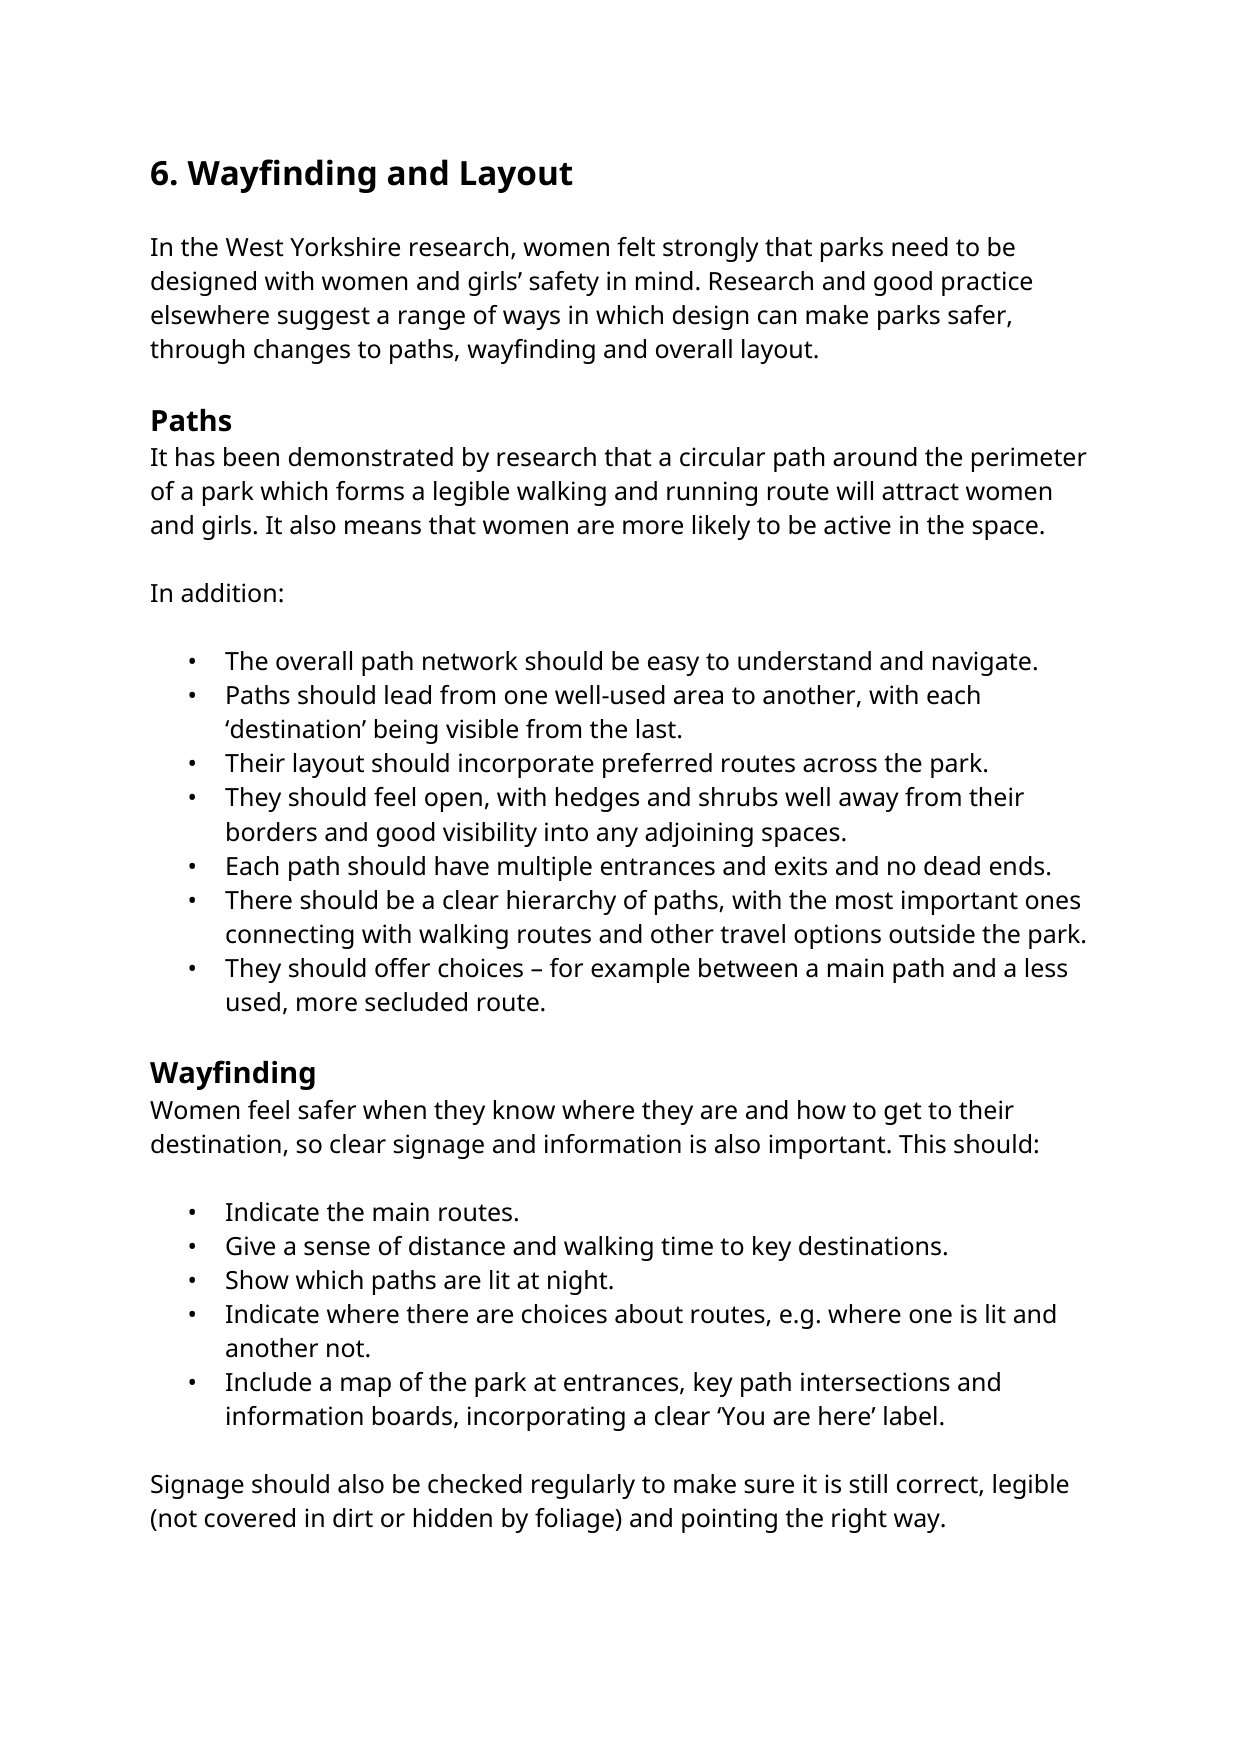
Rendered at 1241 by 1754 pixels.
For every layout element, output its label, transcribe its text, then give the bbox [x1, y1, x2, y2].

list Include a map of the park at entrances, key path intersections and information boards, incorporating a clear ‘You are here’ label. [187, 1365, 1090, 1433]
list There should be a clear hierarchy of paths, with the most important ones connecting with walking routes and other travel options outside the park. [187, 882, 1090, 950]
text Paths [150, 400, 1090, 439]
text Wayfinding [150, 1053, 1090, 1092]
text Signage should also be checked regularly to make sure it is still correct, legible (not covered in dirt or hidden by foliage) and pointing the right way. [150, 1467, 1090, 1535]
list The overall path network should be easy to understand and navigate. [187, 644, 1090, 678]
list Their layout should incorporate preferred routes across the park. [187, 746, 1090, 780]
text It has been demonstrated by research that a circular path around the perimeter of a park which forms a legible walking and running route will attract women and girls. It also means that women are more likely to be active in the space. [150, 439, 1090, 542]
list Wayfinding and Layout [150, 150, 1090, 195]
list Give a sense of distance and walking time to key destinations. [187, 1228, 1090, 1263]
text In the West Yorkshire research, women felt strongly that parks need to be designed with women and girls’ safety in mind. Research and good practice elsewhere suggest a range of ways in which design can make parks safer, through changes to paths, wayfinding and overall layout. [150, 229, 1090, 366]
list Show which paths are lit at night. [187, 1263, 1090, 1297]
list Indicate the main routes. [187, 1194, 1090, 1228]
list Each path should have multiple entrances and exits and no dead ends. [187, 848, 1090, 882]
list Indicate where there are choices about routes, e.g. where one is lit and another not. [187, 1297, 1090, 1365]
list Paths should lead from one well-used area to another, with each ‘destination’ being visible from the last. [187, 678, 1090, 746]
list They should offer choices – for example between a main path and a less used, more secluded route. [187, 950, 1090, 1018]
text In addition: [150, 576, 1090, 610]
list They should feel open, with hedges and shrubs well away from their borders and good visibility into any adjoining spaces. [187, 780, 1090, 848]
text Women feel safer when they know where they are and how to get to their destination, so clear signage and information is also important. This should: [150, 1092, 1090, 1160]
